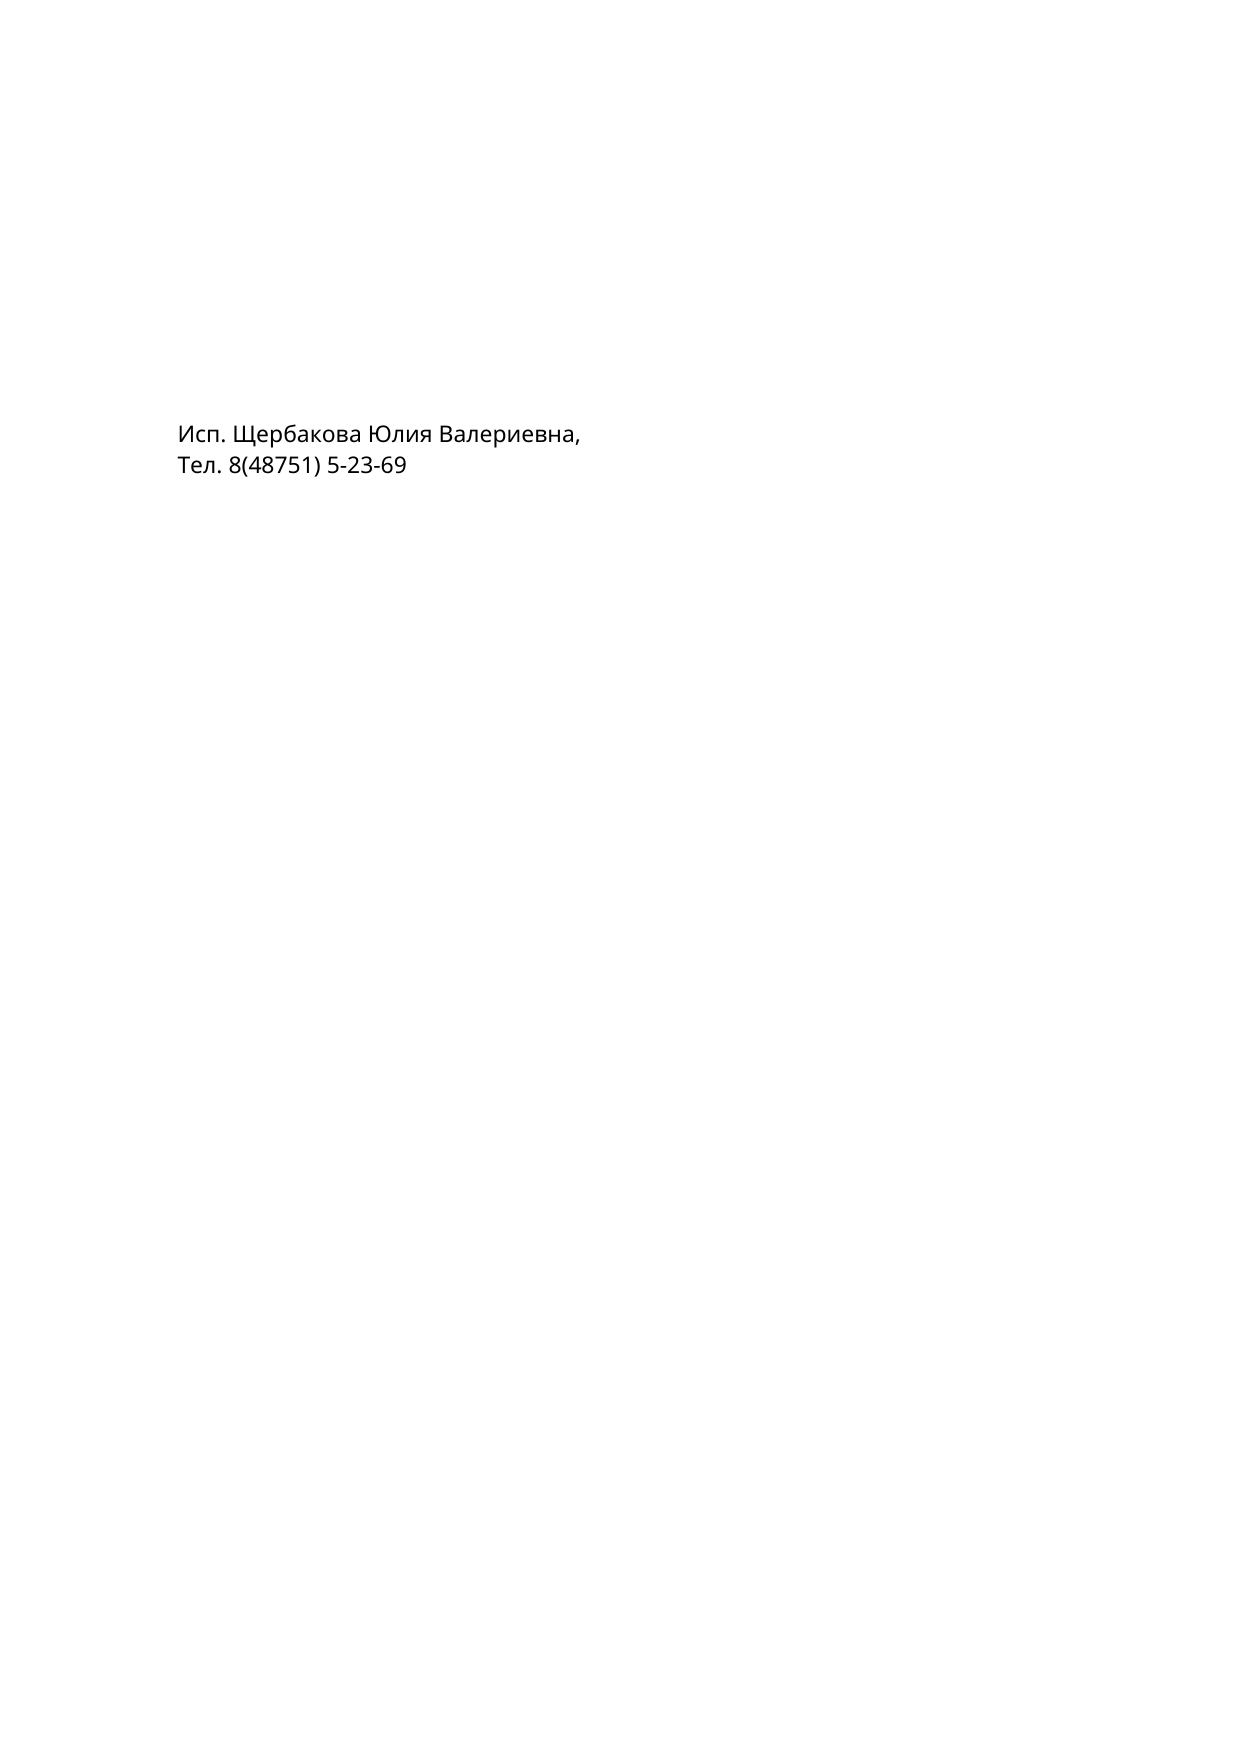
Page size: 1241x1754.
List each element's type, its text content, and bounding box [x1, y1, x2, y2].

text Тел. 8(48751) 5-23-69 [177, 449, 1152, 481]
text Исп. Щербакова Юлия Валериевна, [177, 418, 1152, 449]
